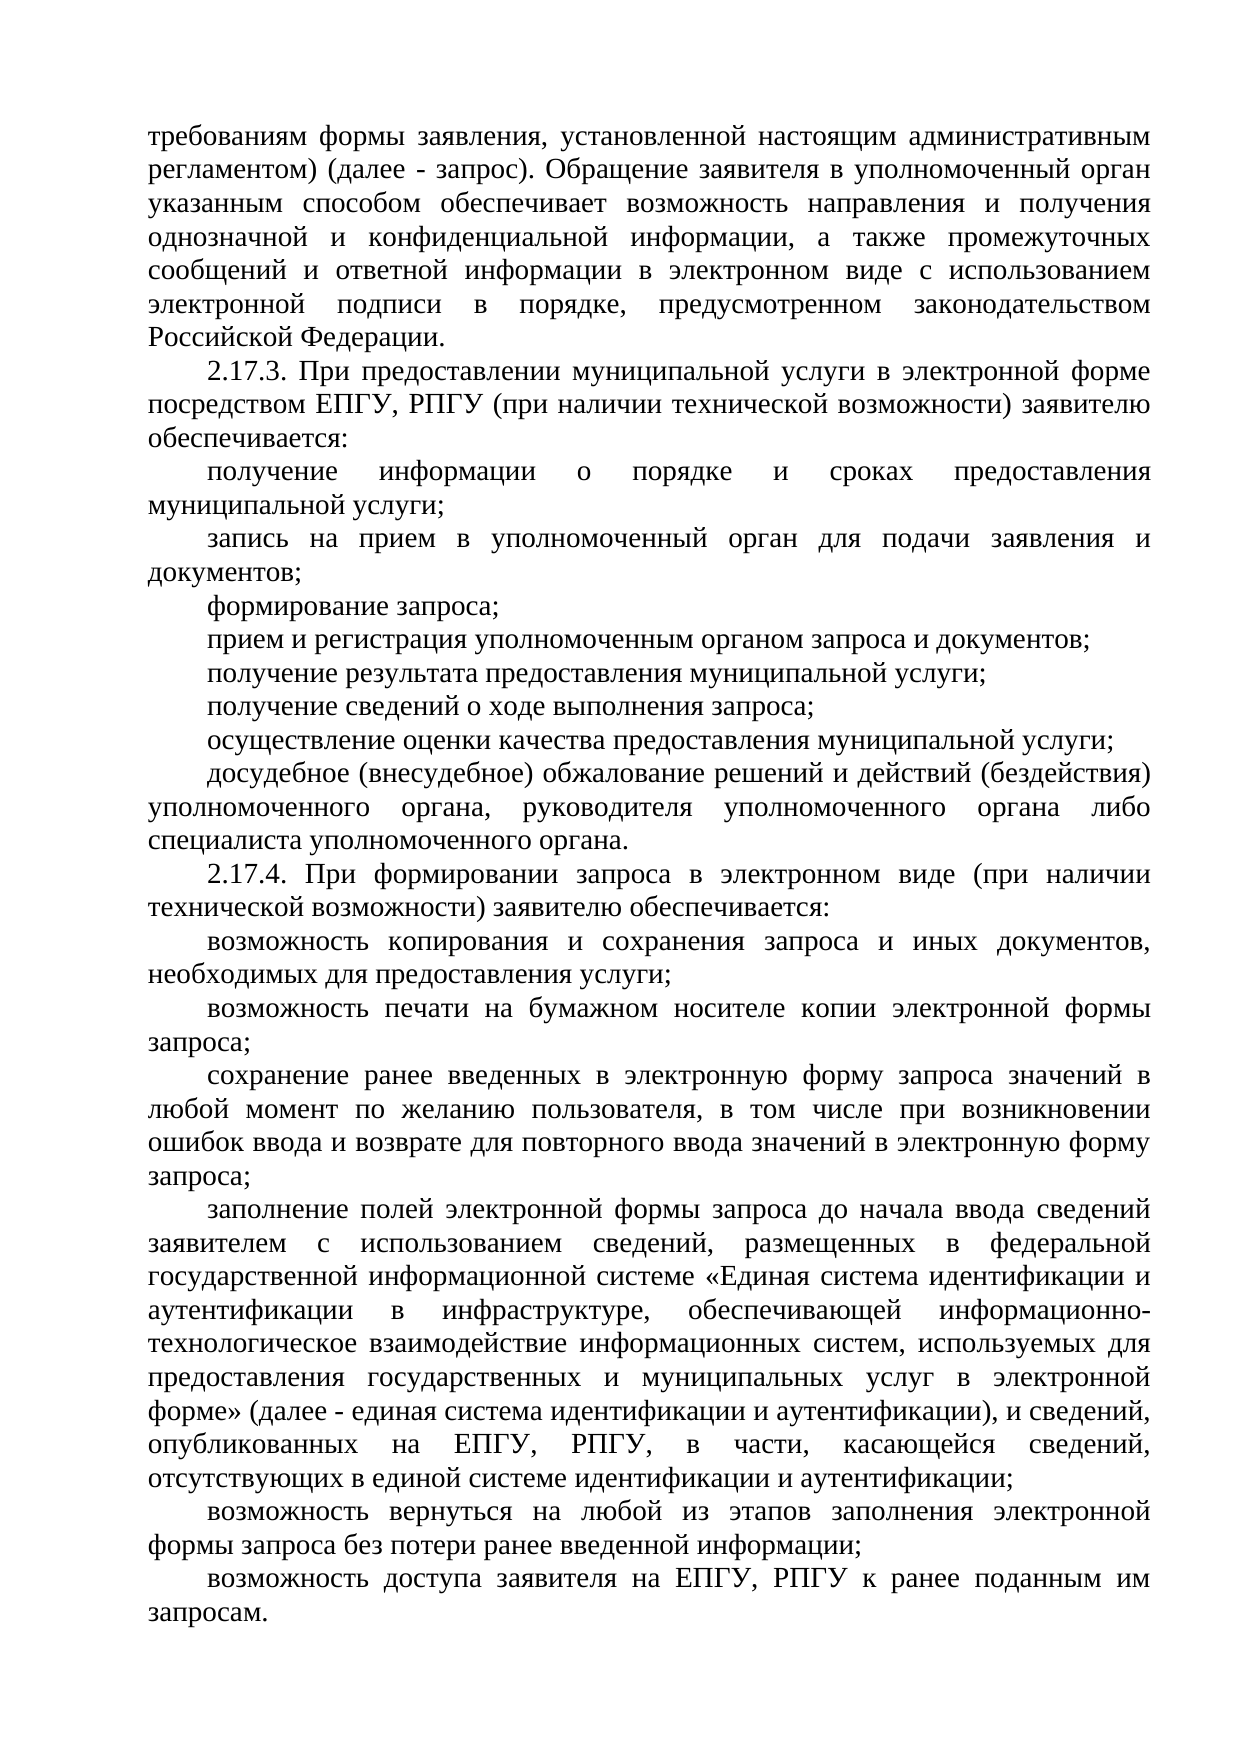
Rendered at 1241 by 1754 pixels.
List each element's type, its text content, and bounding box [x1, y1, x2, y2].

text 2.17.3. При предоставлении муниципальной услуги в электронной форме посредством ЕПГУ, РПГУ (при наличии технической возможности) заявителю обеспечивается: [148, 353, 1152, 453]
text прием и регистрация уполномоченным органом запроса и документов; [148, 621, 1152, 655]
text получение сведений о ходе выполнения запроса; [148, 688, 1152, 722]
text возможность печати на бумажном носителе копии электронной формы запроса; [148, 990, 1152, 1057]
text возможность вернуться на любой из этапов заполнения электронной формы запроса без потери ранее введенной информации; [148, 1493, 1152, 1560]
text получение информации о порядке и сроках предоставления муниципальной услуги; [148, 453, 1152, 521]
text формирование запроса; [148, 588, 1152, 621]
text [148, 118, 1152, 353]
text сохранение ранее введенных в электронную форму запроса значений в любой момент по желанию пользователя, в том числе при возникновении ошибок ввода и возврате для повторного ввода значений в электронную форму запроса; [148, 1057, 1152, 1191]
text досудебное (внесудебное) обжалование решений и действий (бездействия) уполномоченного органа, руководителя уполномоченного органа либо специалиста уполномоченного органа. [148, 755, 1152, 856]
text запись на прием в уполномоченный орган для подачи заявления и документов; [148, 521, 1152, 588]
text заполнение полей электронной формы запроса до начала ввода сведений заявителем с использованием сведений, размещенных в федеральной государственной информационной системе «Единая система идентификации и аутентификации в инфраструктуре, обеспечивающей информационно-технологическое взаимодействие информационных систем, используемых для предоставления государственных и муниципальных услуг в электронной форме» (далее - единая система идентификации и аутентификации), и сведений, опубликованных на ЕПГУ, РПГУ, в части, касающейся сведений, отсутствующих в единой системе идентификации и аутентификации; [148, 1191, 1152, 1493]
text осуществление оценки качества предоставления муниципальной услуги; [148, 722, 1152, 755]
text возможность копирования и сохранения запроса и иных документов, необходимых для предоставления услуги; [148, 923, 1152, 990]
text получение результата предоставления муниципальной услуги; [148, 655, 1152, 688]
text 2.17.4. При формировании запроса в электронном виде (при наличии технической возможности) заявителю обеспечивается: [148, 856, 1152, 923]
text возможность доступа заявителя на ЕПГУ, РПГУ к ранее поданным им запросам. [148, 1560, 1152, 1627]
